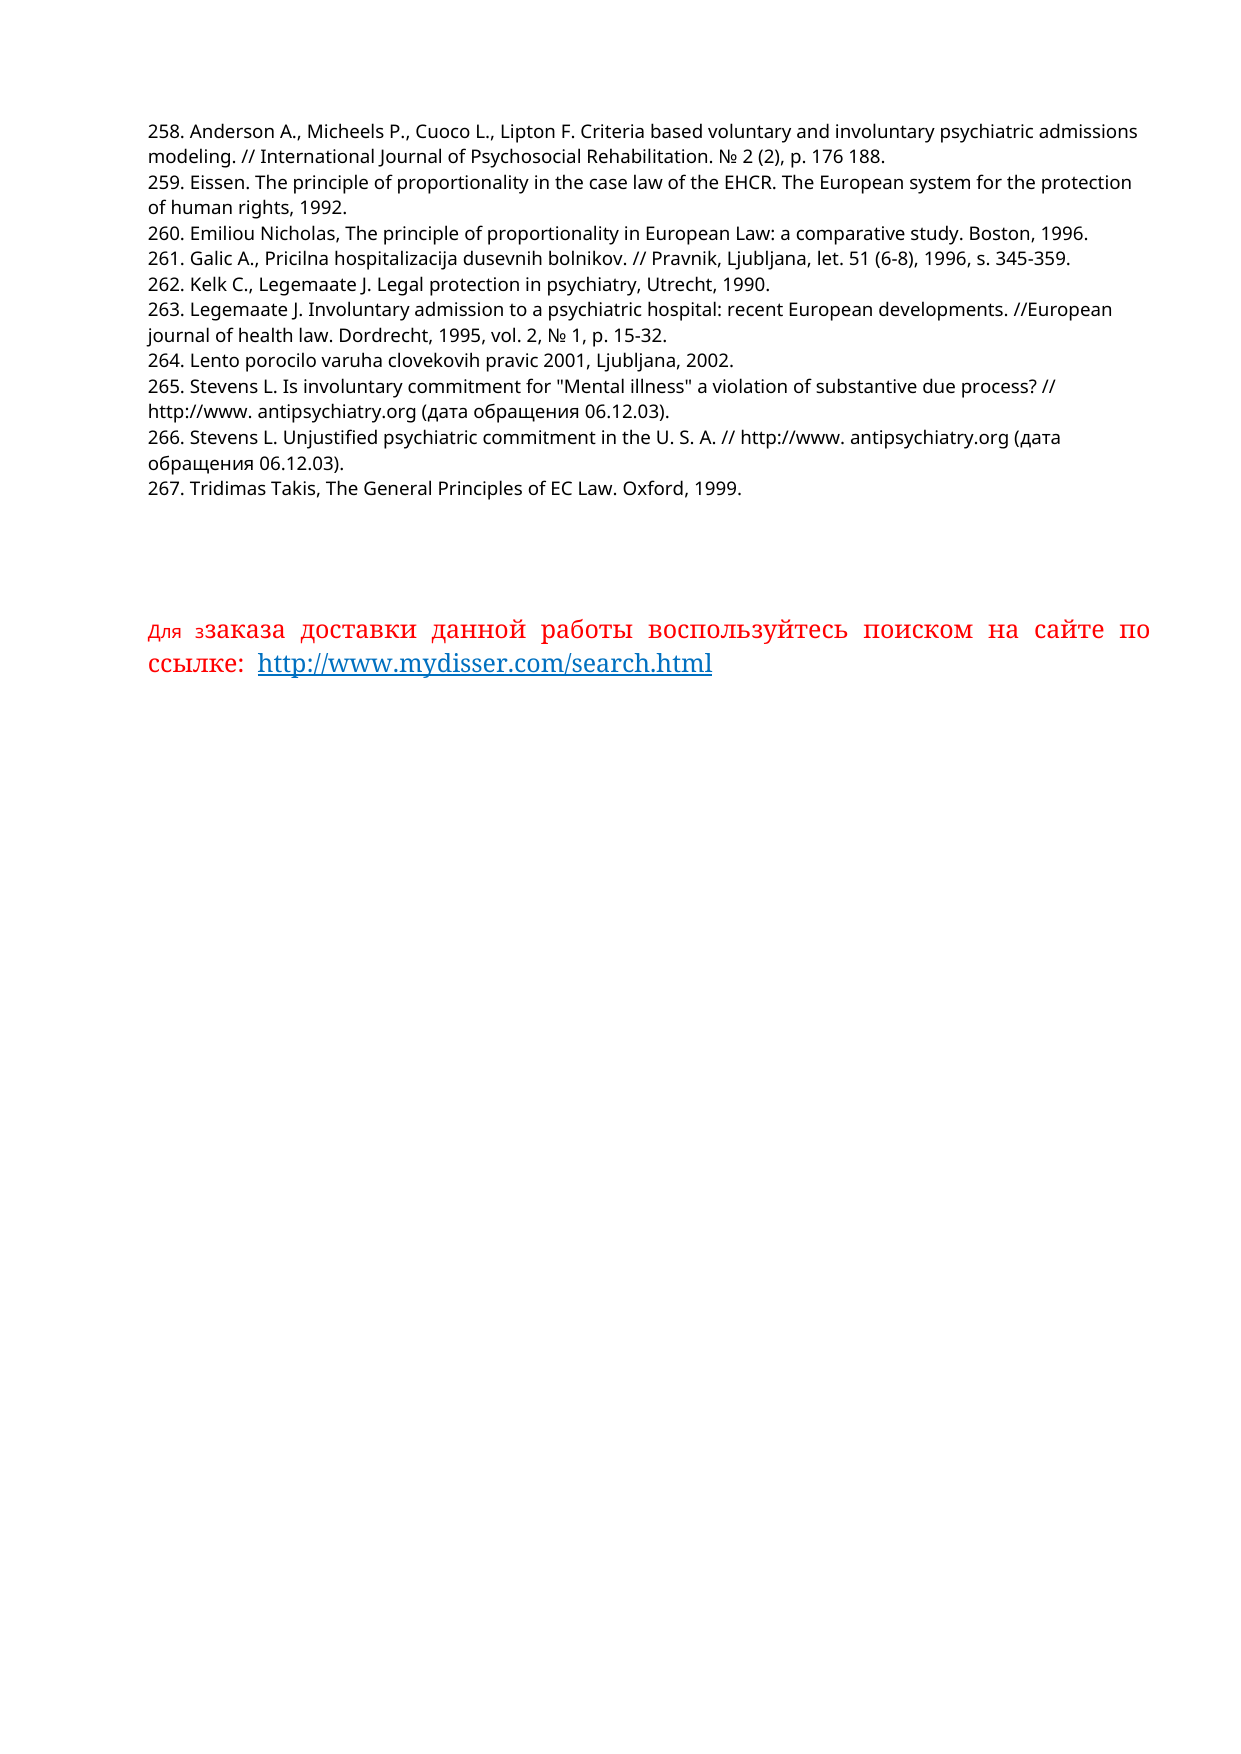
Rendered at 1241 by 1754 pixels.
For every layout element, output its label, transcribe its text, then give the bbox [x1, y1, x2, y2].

text Для ззаказа доставки данной работы воспользуйтесь поиском на сайте по ссылке: http://www.mydisser.com/search.html [148, 612, 1152, 680]
